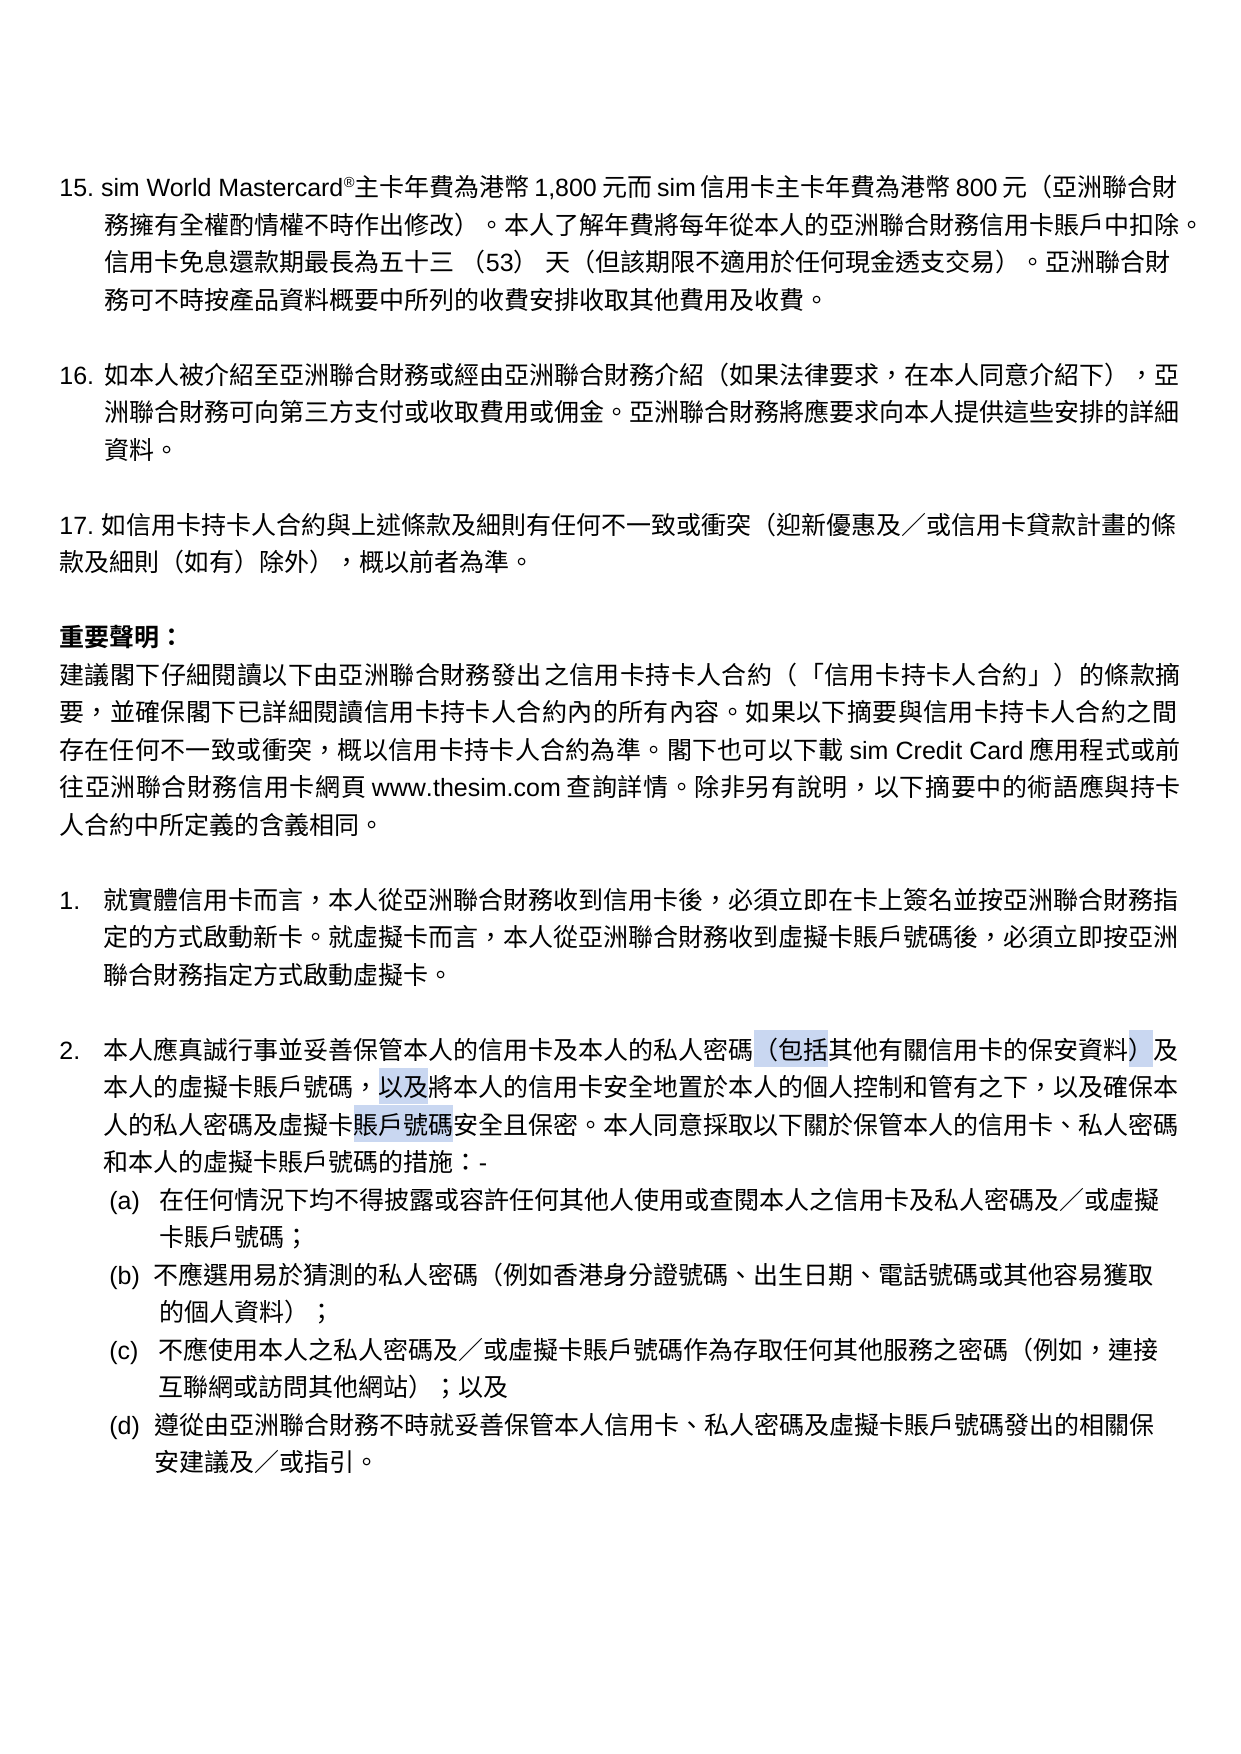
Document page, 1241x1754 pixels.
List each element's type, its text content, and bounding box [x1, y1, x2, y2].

text (a) 在任何情況下均不得披露或容許任何其他人使用或查閱本人之信用卡及私人密碼及／或虛擬 [59, 1180, 1181, 1217]
text 建議閣下仔細閱讀以下由亞洲聯合財務發出之信用卡持卡人合約（「信用卡持卡人合約」）的條款摘要，並確保閣下已詳細閱讀信用卡持卡人合約內的所有內容。如果以下摘要與信用卡持卡人合約之間存在任何不一致或衝突，概以信用卡持卡人合約為準。閣下也可以下載sim Credit Card應用程式或前往亞洲聯合財務信用卡網頁www.thesim.com查詢詳情。除非另有說明，以下摘要中的術語應與持卡人合約中所定義的含義相同。 [59, 655, 1181, 842]
text 17. 如信用卡持卡人合約與上述條款及細則有任何不一致或衝突（迎新優惠及／或信用卡貸款計畫的條款及細則（如有）除外），概以前者為準。 [59, 505, 1181, 580]
text (b) 不應選用易於猜測的私人密碼（例如香港身分證號碼、出生日期、電話號碼或其他容易獲取 [59, 1255, 1181, 1292]
text 卡賬戶號碼； [109, 1217, 1181, 1255]
text (d) 遵從由亞洲聯合財務不時就妥善保管本人信用卡、私人密碼及虛擬卡賬戶號碼發出的相關保 [109, 1405, 1181, 1442]
text 重要聲明： [59, 617, 1181, 655]
text 安建議及／或指引。 [109, 1442, 1181, 1480]
text 的個人資料）； [59, 1292, 1181, 1330]
text 16. 如本人被介紹至亞洲聯合財務或經由亞洲聯合財務介紹（如果法律要求，在本人同意介紹下），亞洲聯合財務可向第三方支付或收取費用或佣金。亞洲聯合財務將應要求向本人提供這些安排的詳細資料。 [59, 355, 1181, 467]
text (c) 不應使用本人之私人密碼及／或虛擬卡賬戶號碼作為存取任何其他服務之密碼（例如，連接互聯網或訪問其他網站）；以及 [109, 1330, 1181, 1405]
text 15. sim World Mastercard®主卡年費為港幣1,800元而sim信用卡主卡年費為港幣800元（亞洲聯合財務擁有全權酌情權不時作出修改）。本人了解年費將每年從本人的亞洲聯合財務信用卡賬戶中扣除。信用卡免息還款期最長為五十三 （53） 天（但該期限不適用於任何現金透支交易）。亞洲聯合財務可不時按產品資料概要中所列的收費安排收取其他費用及收費。 [59, 167, 1181, 317]
text 1. 就實體信用卡而言，本人從亞洲聯合財務收到信用卡後，必須立即在卡上簽名並按亞洲聯合財務指定的方式啟動新卡。就虛擬卡而言，本人從亞洲聯合財務收到虛擬卡賬戶號碼後，必須立即按亞洲聯合財務指定方式啟動虛擬卡。 [59, 880, 1181, 992]
text 2. 本人應真誠行事並妥善保管本人的信用卡及本人的私人密碼（包括其他有關信用卡的保安資料）及本人的虛擬卡賬戶號碼，以及將本人的信用卡安全地置於本人的個人控制和管有之下，以及確保本人的私人密碼及虛擬卡賬戶號碼安全且保密。本人同意採取以下關於保管本人的信用卡、私人密碼和本人的虛擬卡賬戶號碼的措施：- [59, 1030, 1181, 1180]
